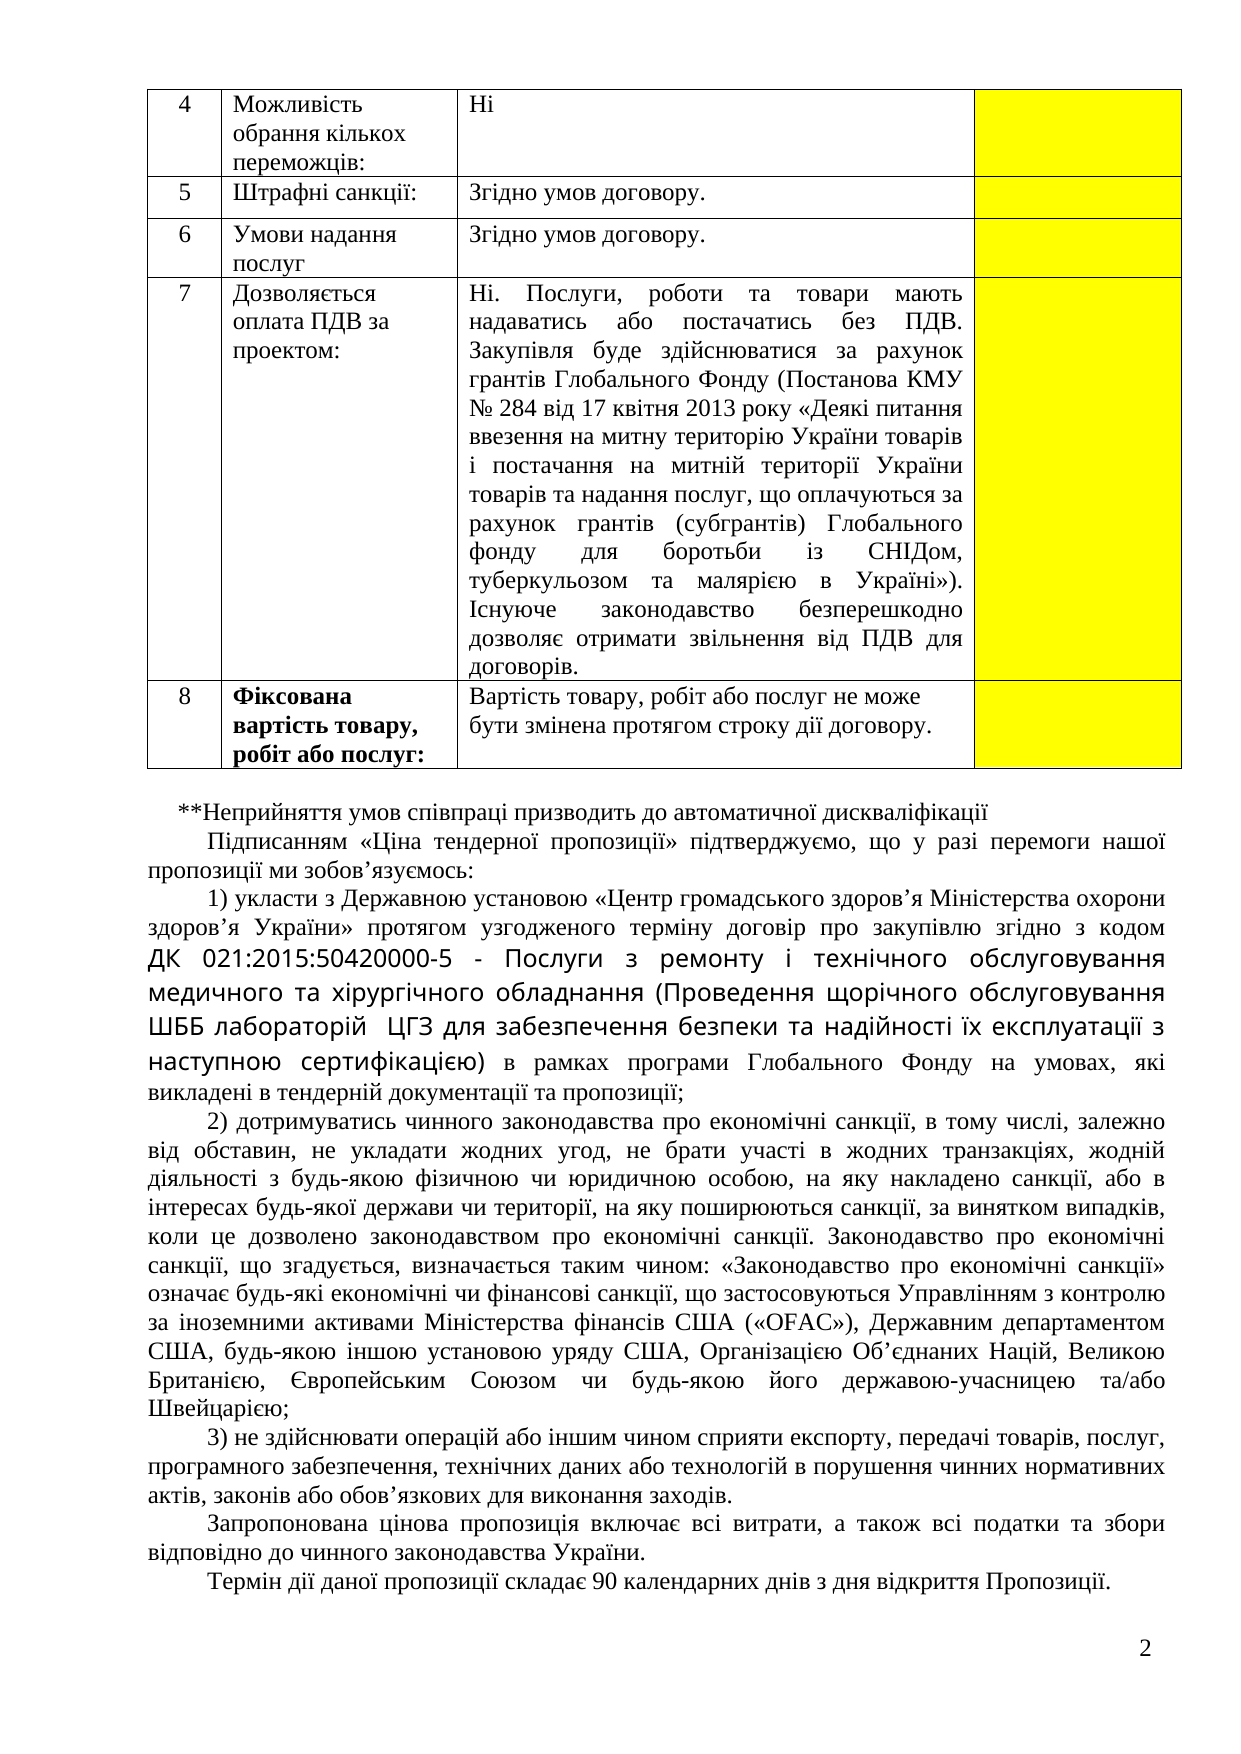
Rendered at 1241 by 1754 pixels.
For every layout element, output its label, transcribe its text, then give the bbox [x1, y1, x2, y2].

table_cell Згідно умов договору. [458, 177, 974, 218]
table_cell Фіксована вартість товару, робіт або послуг: [222, 681, 457, 767]
table_cell 8 [148, 681, 221, 767]
table_cell Ні. Послуги, роботи та товари мають надаватись або постачатись без ПДВ. Закупівля буде здійснюватися за рахунок грантів Глобального Фонду (Постанова КМУ № 284 від 17 квітня 2013 року «Деякі питання ввезення на митну територію України товарів і постачання на митній території України товарів та надання послуг, що оплачуються за рахунок грантів (субгрантів) Глобального фонду для боротьби із СНІДом, туберкульозом та малярією в Україні»). Існуюче законодавство безперешкодно дозволяє отримати звільнення від ПДВ для договорів. [458, 278, 974, 680]
text Запропонована цінова пропозиція включає всі витрати, а також всі податки та збори відповідно до чинного законодавства України. [148, 1508, 1166, 1566]
table_cell [975, 278, 1181, 680]
table_cell Ні [458, 90, 974, 176]
table_cell Вартість товару, робіт або послуг не може бути змінена протягом строку дії договору. [458, 681, 974, 767]
table_cell 4 [148, 90, 221, 176]
table_cell Штрафні санкції: [222, 177, 457, 218]
table_cell 7 [148, 278, 221, 680]
table_cell [975, 681, 1181, 767]
table_cell [975, 219, 1181, 277]
text 1) укласти з Державною установою «Центр громадського здоров’я Міністерства охорони здоров’я України» протягом узгодженого терміну договір про закупівлю згідно з кодом ДК 021:2015:50420000-5 - Послуги з ремонту і технічного обслуговування медичного та хірургічного обладнання (Проведення щорічного обслуговування ШББ лабораторій ЦГЗ для забезпечення безпеки та надійності їх експлуатації з наступною сертифікацією) в рамках програми Глобального Фонду на умовах, які викладені в тендерній документації та пропозиції; [148, 883, 1166, 1106]
table_cell [975, 90, 1181, 176]
table_cell Можливість обрання кількох переможців: [222, 90, 457, 176]
text 3) не здійснювати операцій або іншим чином сприяти експорту, передачі товарів, послуг, програмного забезпечення, технічних даних або технологій в порушення чинних нормативних актів, законів або обов’язкових для виконання заходів. [148, 1422, 1166, 1508]
text Термін дії даної пропозиції складає 90 календарних днів з дня відкриття Пропозиції. [148, 1566, 1166, 1595]
table_cell 5 [148, 177, 221, 218]
text Підписанням «Ціна тендерної пропозиції» підтверджуємо, що у разі перемоги нашої пропозиції ми зобов’язуємось: [148, 826, 1166, 883]
table_cell 6 [148, 219, 221, 277]
text 2) дотримуватись чинного законодавства про економічні санкції, в тому числі, залежно від обставин, не укладати жодних угод, не брати участі в жодних транзакціях, жодній діяльності з будь-якою фізичною чи юридичною особою, на яку накладено санкції, або в інтересах будь-якої держави чи території, на яку поширюються санкції, за винятком випадків, коли це дозволено законодавством про економічні санкції. Законодавство про економічні санкції, що згадується, визначається таким чином: «Законодавство про економічні санкції» означає будь-які економічні чи фінансові санкції, що застосовуються Управлінням з контролю за іноземними активами Міністерства фінансів США («OFAC»), Державним департаментом США, будь-якою іншою установою уряду США, Організацією Об’єднаних Націй, Великою Британією, Європейським Союзом чи будь-якою його державою-учасницею та/або Швейцарією; [148, 1106, 1166, 1422]
table_cell Дозволяється оплата ПДВ за проектом: [222, 278, 457, 680]
table_cell Згідно умов договору. [458, 219, 974, 277]
table_cell Умови надання послуг [222, 219, 457, 277]
text **Неприйняття умов співпраці призводить до автоматичної дискваліфікації [118, 797, 1166, 826]
table_cell [975, 177, 1181, 218]
